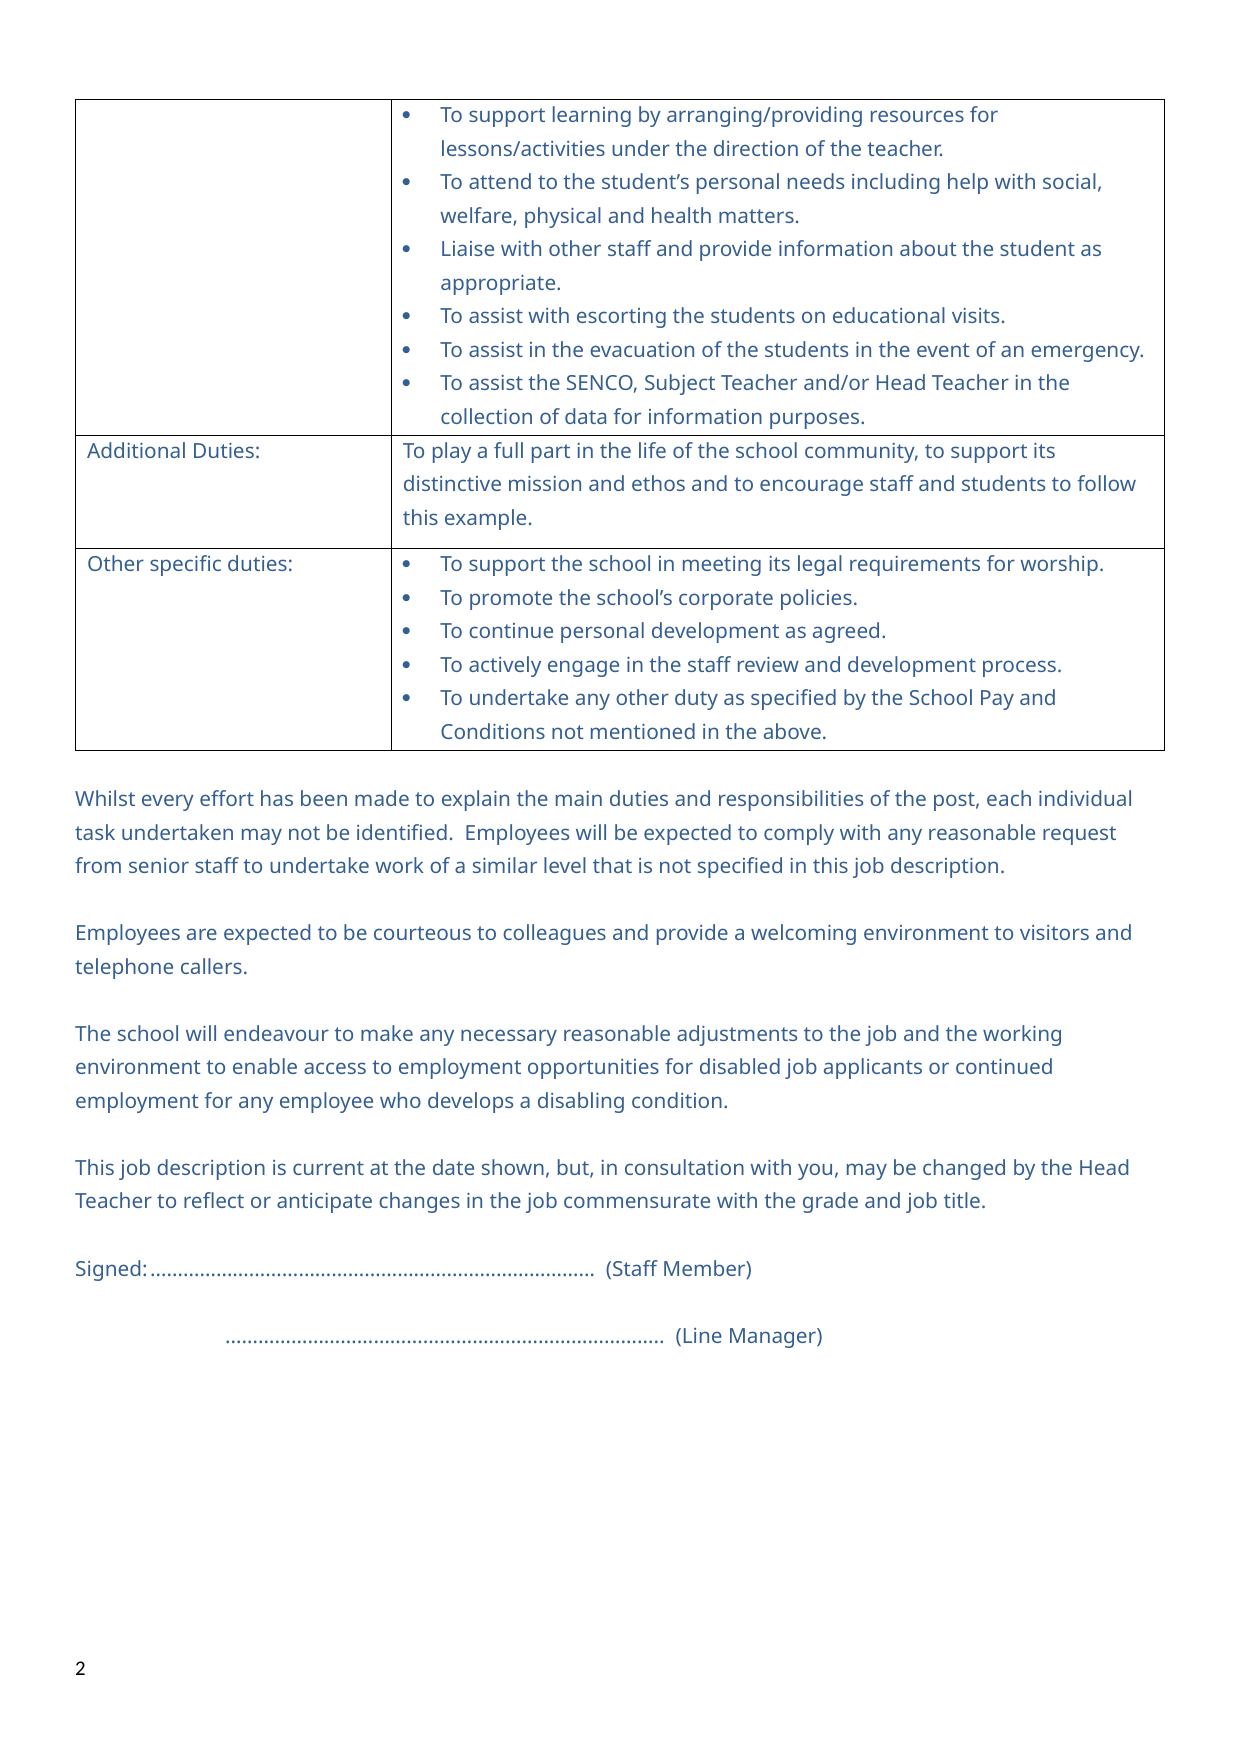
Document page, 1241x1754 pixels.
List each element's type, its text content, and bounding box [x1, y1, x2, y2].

table_cell Additional Duties: [76, 436, 391, 548]
text This job description is current at the date shown, but, in consultation with you, may be changed by the Head Teacher to reflect or anticipate changes in the job commensurate with the grade and job title. [75, 1153, 1165, 1215]
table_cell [392, 100, 1164, 435]
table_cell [76, 100, 391, 435]
table_cell To play a full part in the life of the school community, to support its distinctive mission and ethos and to encourage staff and students to follow this example. [392, 436, 1164, 548]
text The school will endeavour to make any necessary reasonable adjustments to the job and the working environment to enable access to employment opportunities for disabled job applicants or continued employment for any employee who develops a disabling condition. [75, 1019, 1165, 1114]
table_cell To support the school in meeting its legal requirements for worship. To promote the school’s corporate policies. To continue personal development as agreed. To actively engage in the staff review and development process. To undertake any other duty as specified by the School Pay and Conditions not mentioned in the above. [392, 549, 1164, 749]
text …………………………………………………………………….. (Line Manager) [75, 1321, 1165, 1349]
text Employees are expected to be courteous to colleagues and provide a welcoming environment to visitors and telephone callers. [75, 918, 1165, 980]
text Signed: ……………………………………………………………………… (Staff Member) [75, 1254, 1165, 1282]
table_cell Other specific duties: [76, 549, 391, 749]
text Whilst every effort has been made to explain the main duties and responsibilities of the post, each individual task undertaken may not be identified. Employees will be expected to comply with any reasonable request from senior staff to undertake work of a similar level that is not specified in this job description. [75, 784, 1165, 880]
